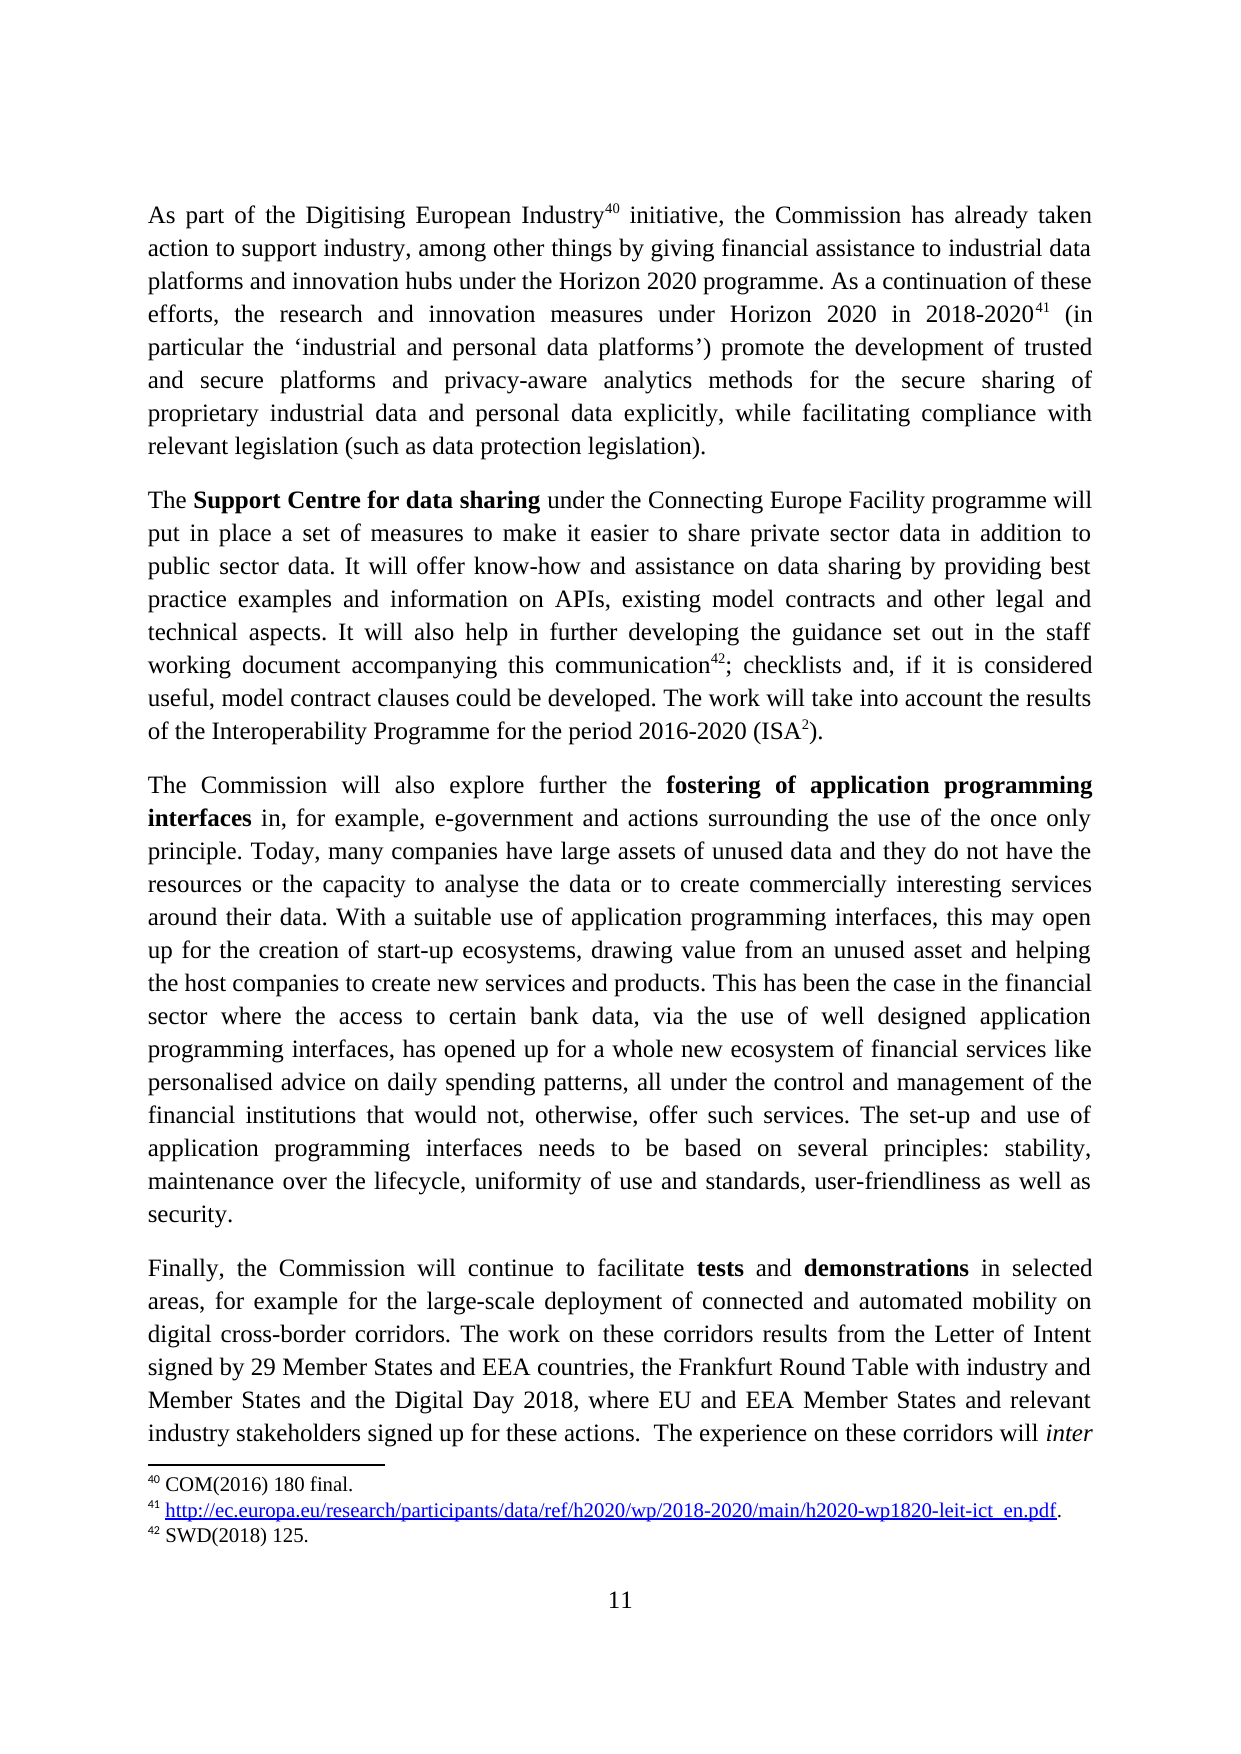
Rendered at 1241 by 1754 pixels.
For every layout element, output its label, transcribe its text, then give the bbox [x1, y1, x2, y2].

text The Commission will also explore further the fostering of application programming interfaces in, for example, e-government and actions surrounding the use of the once only principle. Today, many companies have large assets of unused data and they do not have the resources or the capacity to analyse the data or to create commercially interesting services around their data. With a suitable use of application programming interfaces, this may open up for the creation of start-up ecosystems, drawing value from an unused asset and helping the host companies to create new services and products. This has been the case in the financial sector where the access to certain bank data, via the use of well designed application programming interfaces, has opened up for a whole new ecosystem of financial services like personalised advice on daily spending patterns, all under the control and management of the financial institutions that would not, otherwise, offer such services. The set-up and use of application programming interfaces needs to be based on several principles: stability, maintenance over the lifecycle, uniformity of use and standards, user-friendliness as well as security. [148, 770, 1093, 1228]
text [148, 1253, 1093, 1447]
text The Support Centre for data sharing under the Connecting Europe Facility programme will put in place a set of measures to make it easier to share private sector data in addition to public sector data. It will offer know-how and assistance on data sharing by providing best practice examples and information on APIs, existing model contracts and other legal and technical aspects. It will also help in further developing the guidance set out in the staff working document accompanying this communication; checklists and, if it is considered useful, model contract clauses could be developed. The work will take into account the results of the Interoperability Programme for the period 2016-2020 (ISA2). [148, 485, 1093, 745]
text As part of the Digitising European Industry initiative, the Commission has already taken action to support industry, among other things by giving financial assistance to industrial data platforms and innovation hubs under the Horizon 2020 programme. As a continuation of these efforts, the research and innovation measures under Horizon 2020 in 2018-2020 (in particular the ʻindustrial and personal data platformsʼ) promote the development of trusted and secure platforms and privacy-aware analytics methods for the secure sharing of proprietary industrial data and personal data explicitly, while facilitating compliance with relevant legislation (such as data protection legislation). [148, 200, 1093, 460]
